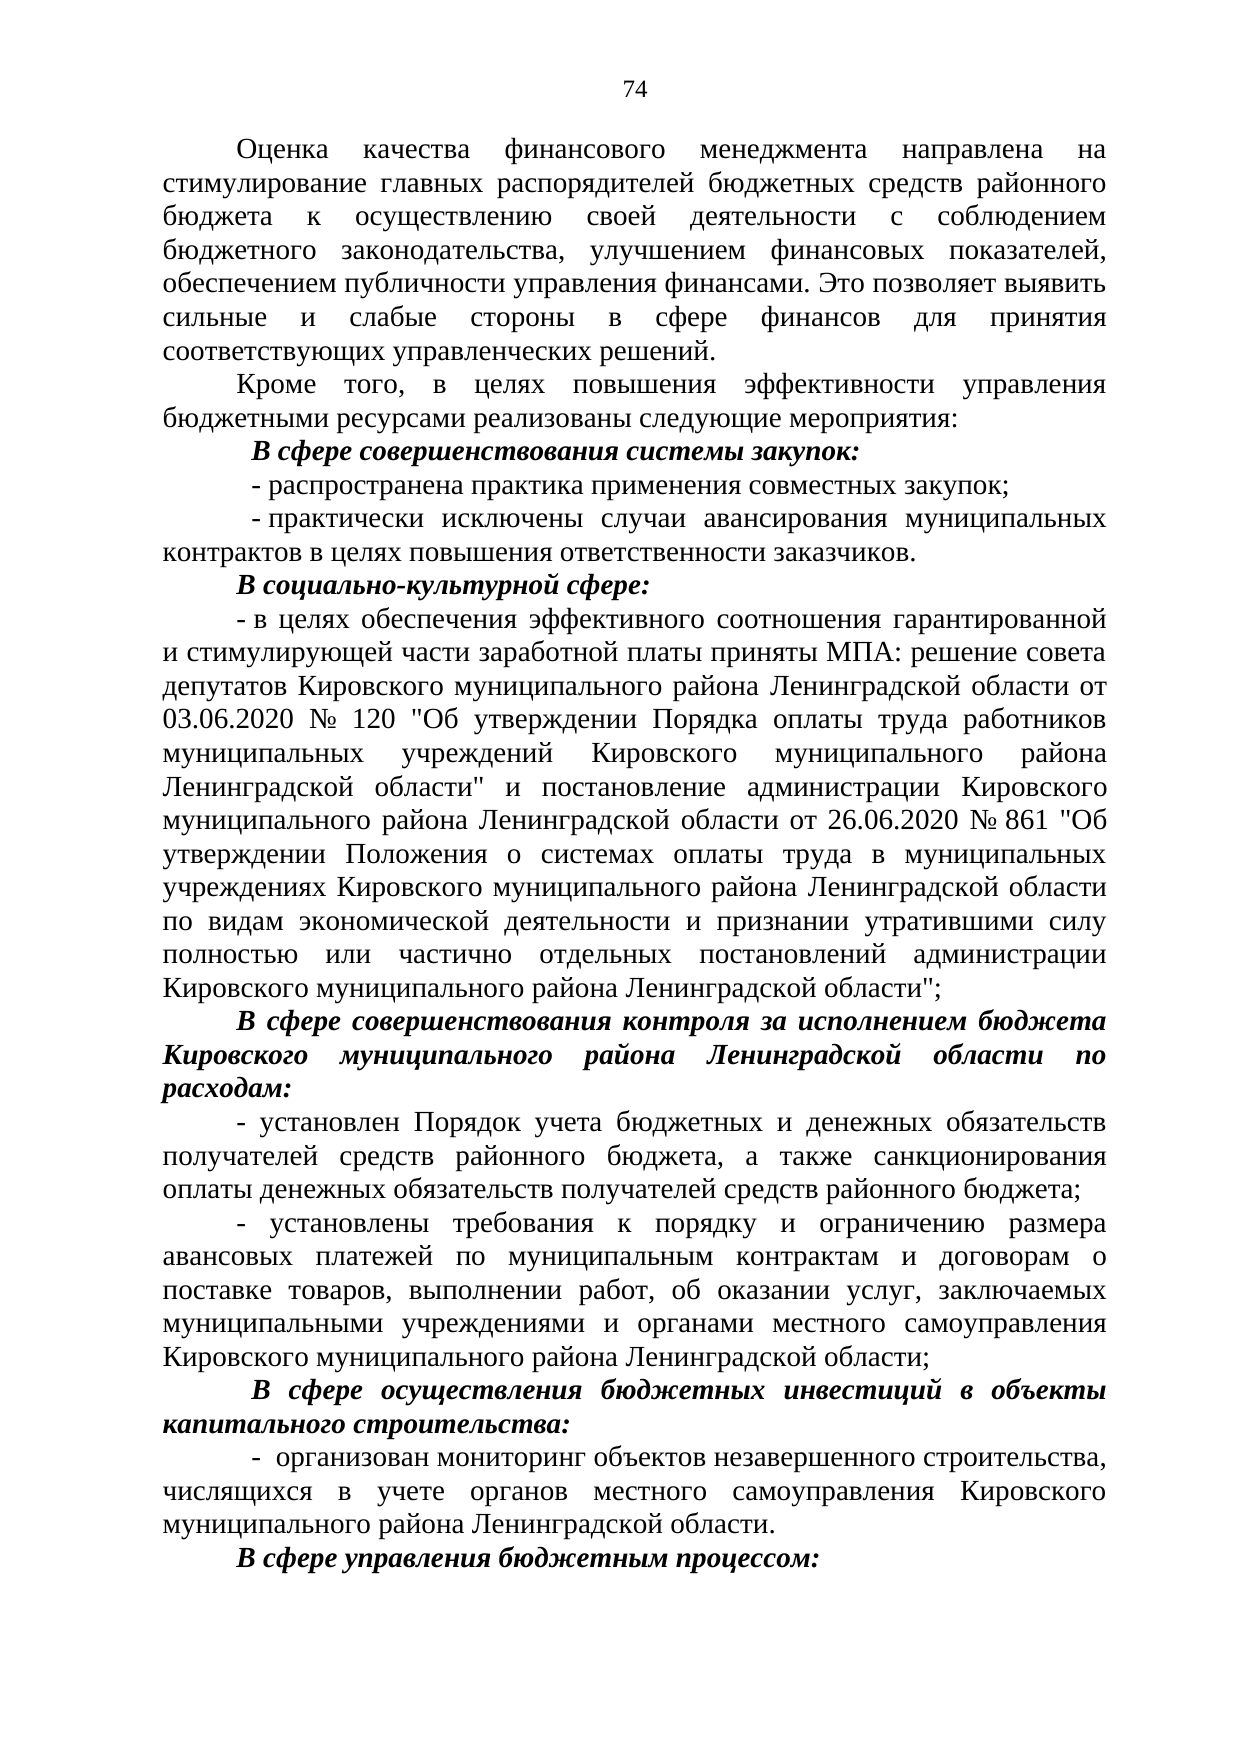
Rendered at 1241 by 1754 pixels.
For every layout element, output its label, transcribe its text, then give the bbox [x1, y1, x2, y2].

text - практически исключены случаи авансирования муниципальных контрактов в целях повышения ответственности заказчиков. [162, 500, 1107, 567]
text Кроме того, в целях повышения эффективности управления бюджетными ресурсами реализованы следующие мероприятия: [162, 366, 1107, 433]
text - установлены требования к порядку и ограничению размера авансовых платежей по муниципальным контрактам и договорам о поставке товаров, выполнении работ, об оказании услуг, заключаемых муниципальными учреждениями и органами местного самоуправления Кировского муниципального района Ленинградской области; [162, 1205, 1107, 1372]
text Оценка качества финансового менеджмента направлена на стимулирование главных распорядителей бюджетных средств районного бюджета к осуществлению своей деятельности с соблюдением бюджетного законодательства, улучшением финансовых показателей, обеспечением публичности управления финансами. Это позволяет выявить сильные и слабые стороны в сфере финансов для принятия соответствующих управленческих решений. [162, 131, 1107, 366]
text - распространена практика применения совместных закупок; [162, 467, 1107, 500]
text - установлен Порядок учета бюджетных и денежных обязательств получателей средств районного бюджета, а также санкционирования оплаты денежных обязательств получателей средств районного бюджета; [162, 1104, 1107, 1205]
text В сфере управления бюджетным процессом: [162, 1540, 1107, 1574]
text - в целях обеспечения эффективного соотношения гарантированной и стимулирующей части заработной платы приняты МПА: решение совета депутатов Кировского муниципального района Ленинградской области от 03.06.2020 № 120 "Об утверждении Порядка оплаты труда работников муниципальных учреждений Кировского муниципального района Ленинградской области" и постановление администрации Кировского муниципального района Ленинградской области от 26.06.2020 № 861 "Об утверждении Положения о системах оплаты труда в муниципальных учреждениях Кировского муниципального района Ленинградской области по видам экономической деятельности и признании утратившими силу полностью или частично отдельных постановлений администрации Кировского муниципального района Ленинградской области"; [162, 601, 1107, 1003]
text - организован мониторинг объектов незавершенного строительства, числящихся в учете органов местного самоуправления Кировского муниципального района Ленинградской области. [162, 1439, 1107, 1540]
text В социально-культурной сфере: [162, 567, 1107, 601]
text В сфере совершенствования системы закупок: [162, 433, 1107, 467]
text В сфере осуществления бюджетных инвестиций в объекты капитального строительства: [162, 1372, 1107, 1439]
text В сфере совершенствования контроля за исполнением бюджета Кировского муниципального района Ленинградской области по расходам: [162, 1003, 1107, 1104]
